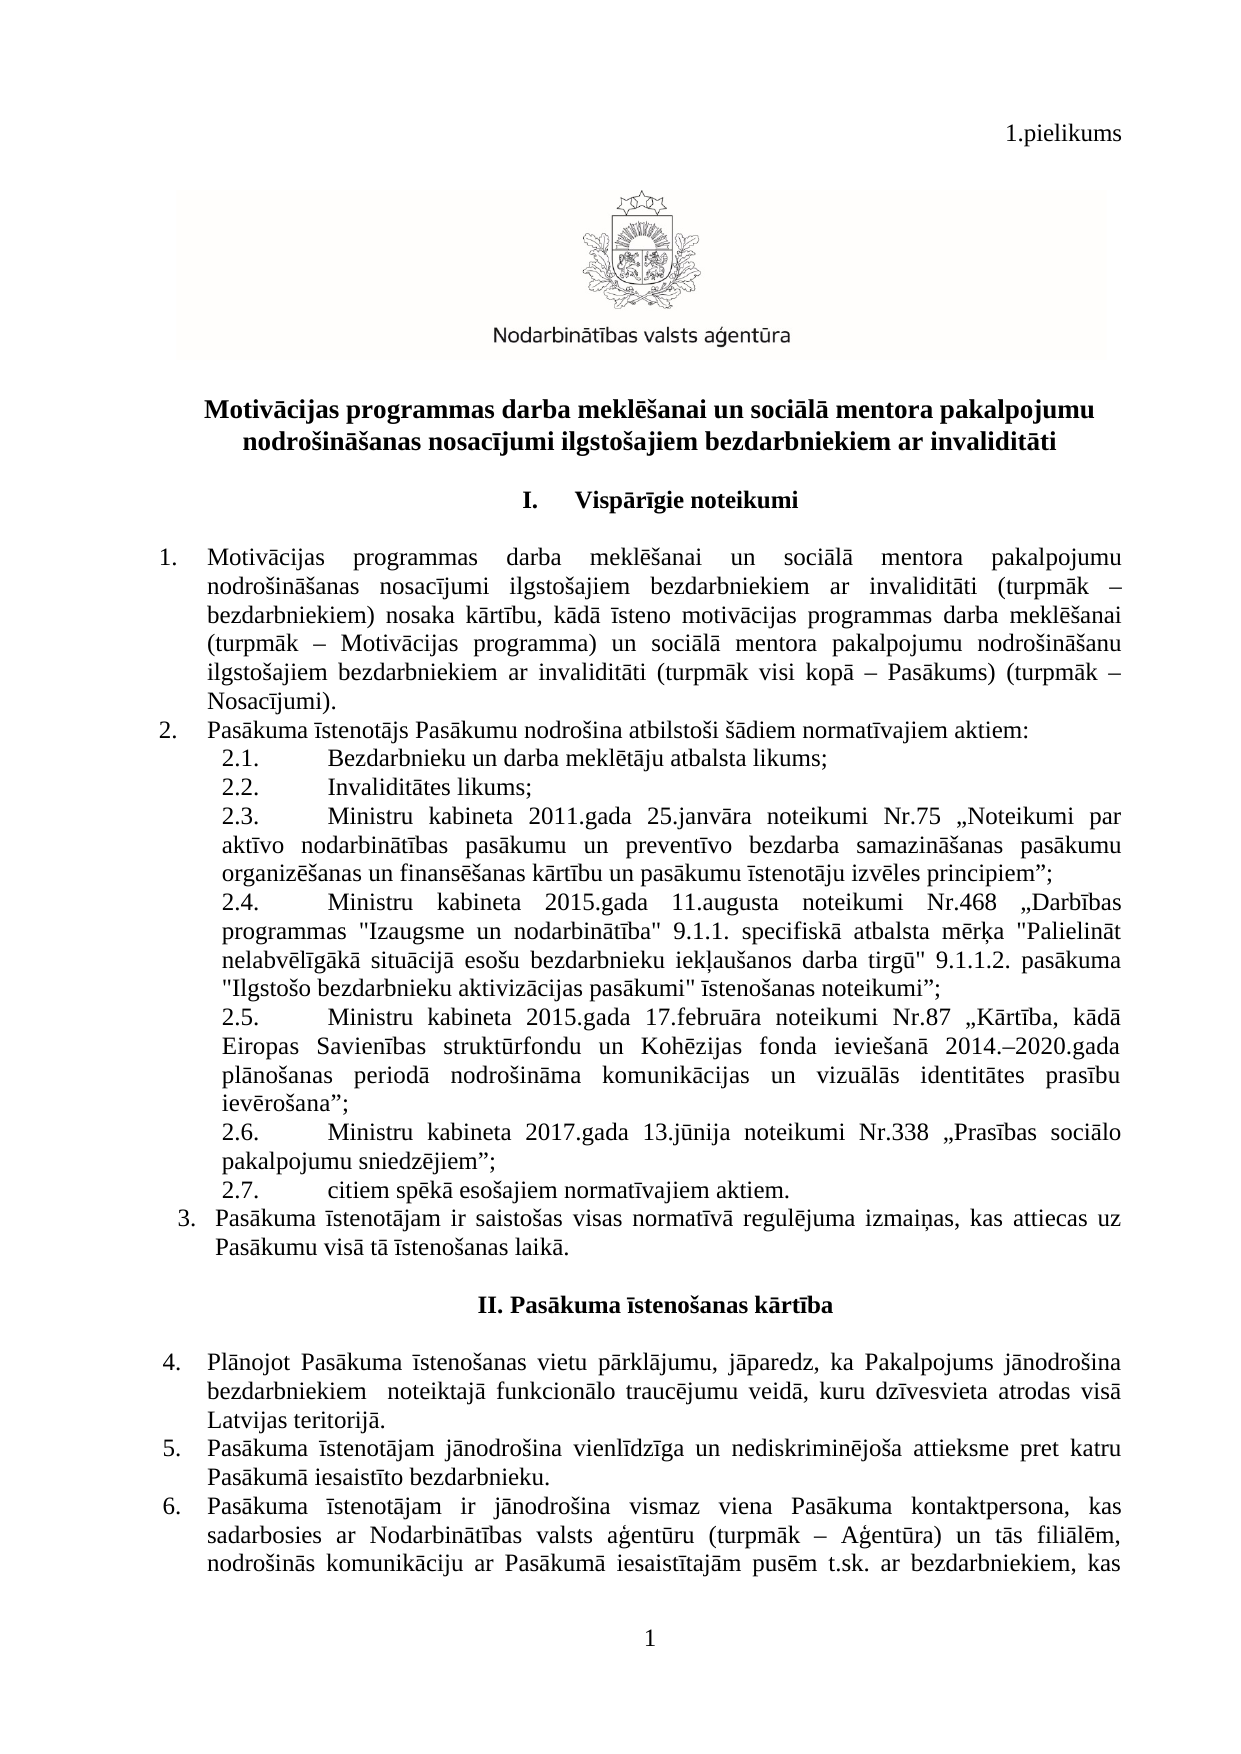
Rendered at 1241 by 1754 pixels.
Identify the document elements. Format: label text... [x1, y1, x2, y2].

list Vispārīgie noteikumi [215, 485, 1122, 513]
text 2.2. Invaliditātes likums; [222, 772, 1122, 801]
text 2.4. Ministru kabineta 2015.gada 11.augusta noteikumi Nr.468 „Darbības programmas "Izaugsme un nodarbinātība" 9.1.1. specifiskā atbalsta mērķa "Palielināt nelabvēlīgākā situācijā esošu bezdarbnieku iekļaušanos darba tirgū" 9.1.1.2. pasākuma "Ilgstošo bezdarbnieku aktivizācijas pasākumi" īstenošanas noteikumi”; [222, 887, 1122, 1002]
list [162, 1491, 1122, 1577]
list Pasākuma īstenošanas kārtība [215, 1290, 1122, 1318]
text 1.pielikums [177, 118, 1122, 147]
list citiem spēkā esošajiem normatīvajiem aktiem. [222, 1175, 1122, 1203]
text 2.5. Ministru kabineta 2015.gada 17.februāra noteikumi Nr.87 „Kārtība, kādā Eiropas Savienības struktūrfondu un Kohēzijas fonda ieviešanā 2014.–2020.gada plānošanas periodā nodrošināma komunikācijas un vizuālās identitātes prasību ievērošana”; [222, 1002, 1122, 1117]
list Pasākuma īstenotājam jānodrošina vienlīdzīga un nediskriminējoša attieksme pret katru Pasākumā iesaistīto bezdarbnieku. [162, 1433, 1122, 1491]
text Motivācijas programmas darba meklēšanai un sociālā mentora pakalpojumu nodrošināšanas nosacījumi ilgstošajiem bezdarbniekiem ar invaliditāti [177, 394, 1122, 456]
list Pasākuma īstenotājs Pasākumu nodrošina atbilstoši šādiem normatīvajiem aktiem: [177, 715, 1122, 743]
list Pasākuma īstenotājam ir saistošas visas normatīvā regulējuma izmaiņas, kas attiecas uz Pasākumu visā tā īstenošanas laikā. [177, 1203, 1122, 1261]
list Motivācijas programmas darba meklēšanai un sociālā mentora pakalpojumu nodrošināšanas nosacījumi ilgstošajiem bezdarbniekiem ar invaliditāti (turpmāk – bezdarbniekiem) nosaka kārtību, kādā īsteno motivācijas programmas darba meklēšanai (turpmāk – Motivācijas programma) un sociālā mentora pakalpojumu nodrošināšanu ilgstošajiem bezdarbniekiem ar invaliditāti (turpmāk visi kopā – Pasākums) (turpmāk – Nosacījumi). [177, 542, 1122, 715]
text 2.3. Ministru kabineta 2011.gada 25.janvāra noteikumi Nr.75 „Noteikumi par aktīvo nodarbinātības pasākumu un preventīvo bezdarba samazināšanas pasākumu organizēšanas un finansēšanas kārtību un pasākumu īstenotāju izvēles principiem”; [222, 801, 1122, 887]
text 2.1. Bezdarbnieku un darba meklētāju atbalsta likums; [222, 743, 1122, 772]
text 2.6. Ministru kabineta 2017.gada 13.jūnija noteikumi Nr.338 „Prasības sociālo pakalpojumu sniedzējiem”; [222, 1117, 1122, 1175]
list Plānojot Pasākuma īstenošanas vietu pārklājumu, jāparedz, ka Pakalpojums jānodrošina bezdarbniekiem noteiktajā funkcionālo traucējumu veidā, kuru dzīvesvieta atrodas visā Latvijas teritorijā. [162, 1347, 1122, 1433]
picture [176, 190, 1107, 360]
